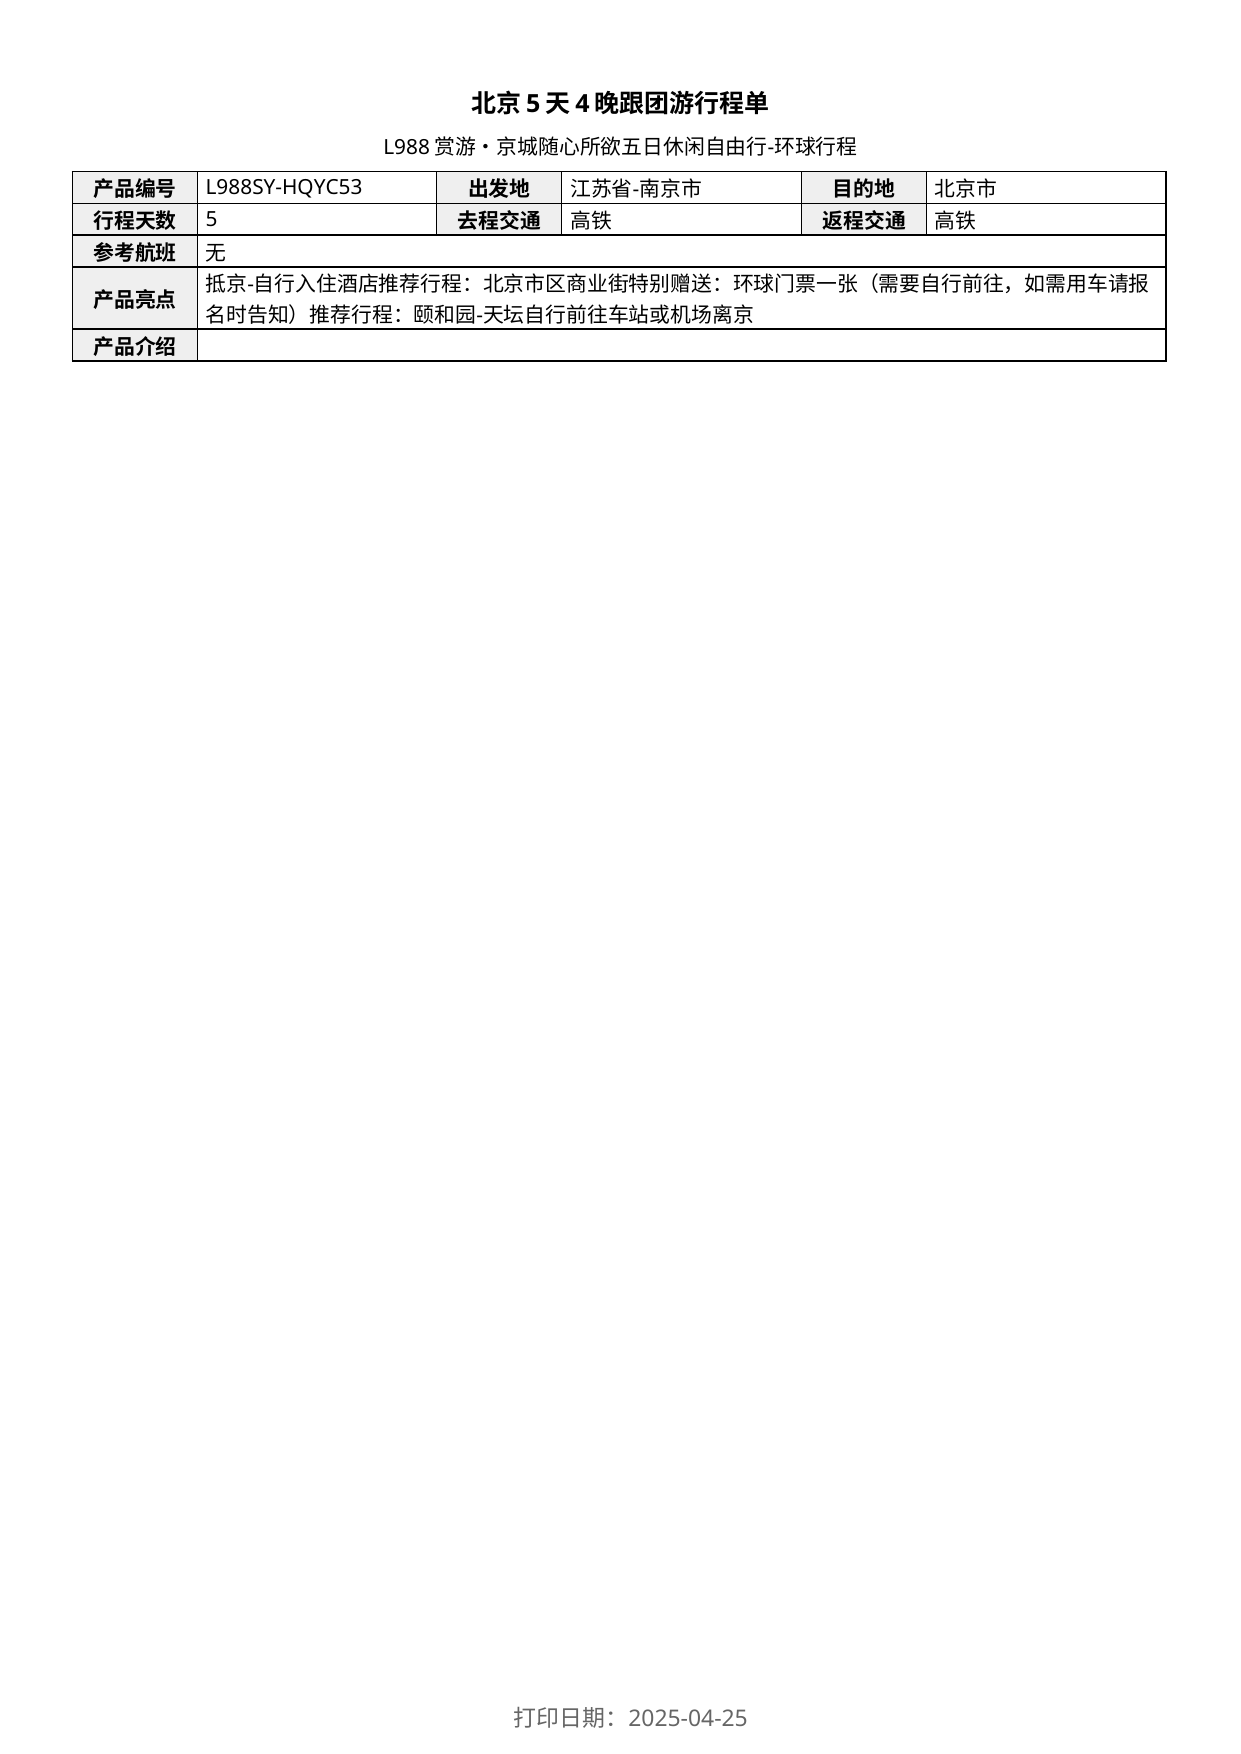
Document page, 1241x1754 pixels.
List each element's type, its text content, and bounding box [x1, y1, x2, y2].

table_header 江苏省-南京市 [562, 172, 801, 203]
table_cell 抵京-自行入住酒店 [198, 268, 1165, 328]
table_cell 产品亮点 [73, 268, 197, 328]
table_header 产品编号 [73, 172, 197, 203]
table_header L988SY-HQYC53 [198, 172, 436, 203]
table_cell 高铁 [927, 204, 1165, 234]
table_header 北京市 [927, 172, 1165, 203]
table_cell 返程交通 [802, 204, 926, 234]
table_header 出发地 [437, 172, 561, 203]
table_cell 高铁 [562, 204, 801, 234]
table_cell 参考航班 [73, 236, 197, 266]
table_header 目的地 [802, 172, 926, 203]
table_cell [198, 330, 1165, 360]
table_cell 产品介绍 [73, 330, 197, 360]
table_cell 行程天数 [73, 204, 197, 234]
text L988赏游•京城随心所欲五日休闲自由行-环球行程 [73, 130, 1167, 160]
text 北京5天4晚跟团游行程单 [73, 83, 1167, 119]
table_cell 5 [198, 204, 436, 234]
table_cell 无 [198, 236, 1165, 266]
table_cell 去程交通 [437, 204, 561, 234]
